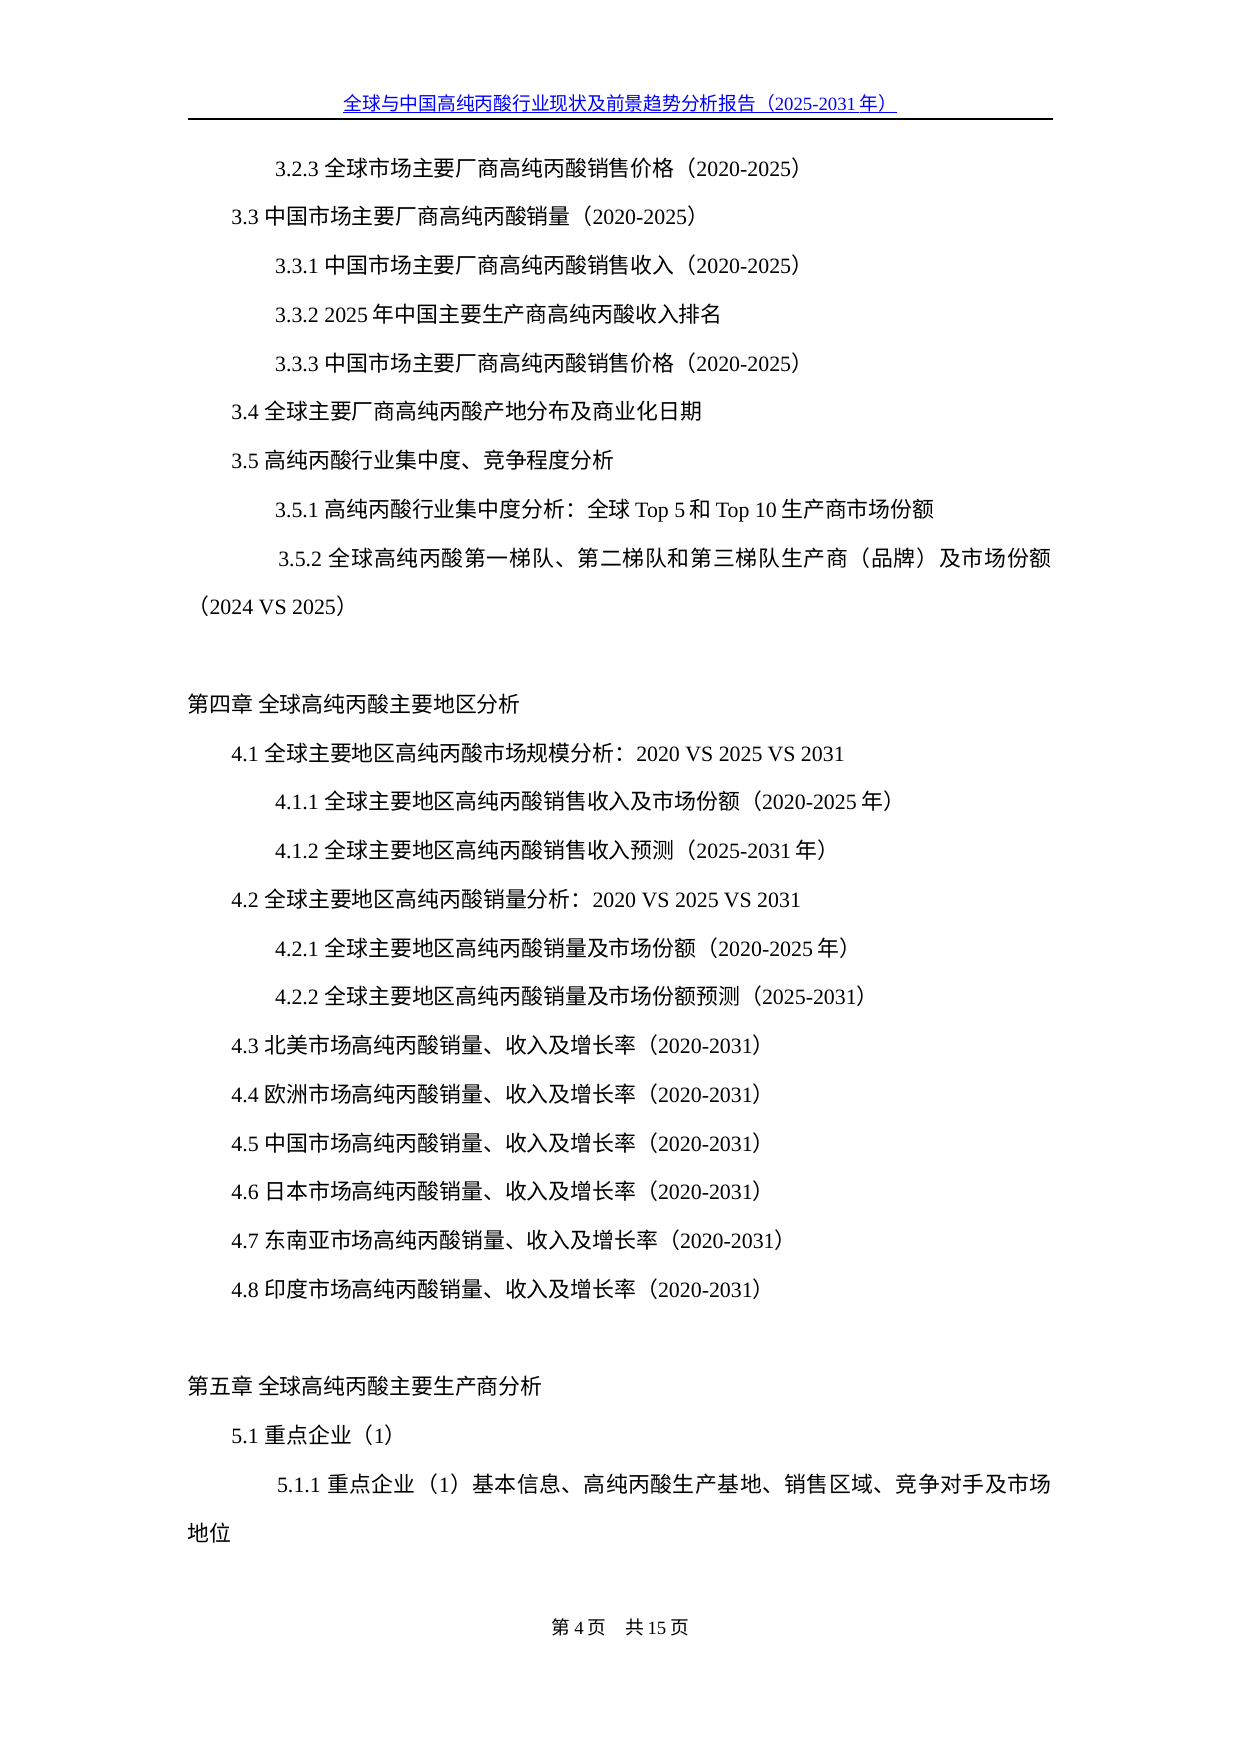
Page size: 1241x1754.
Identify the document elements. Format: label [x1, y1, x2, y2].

text [187, 150, 1053, 1548]
